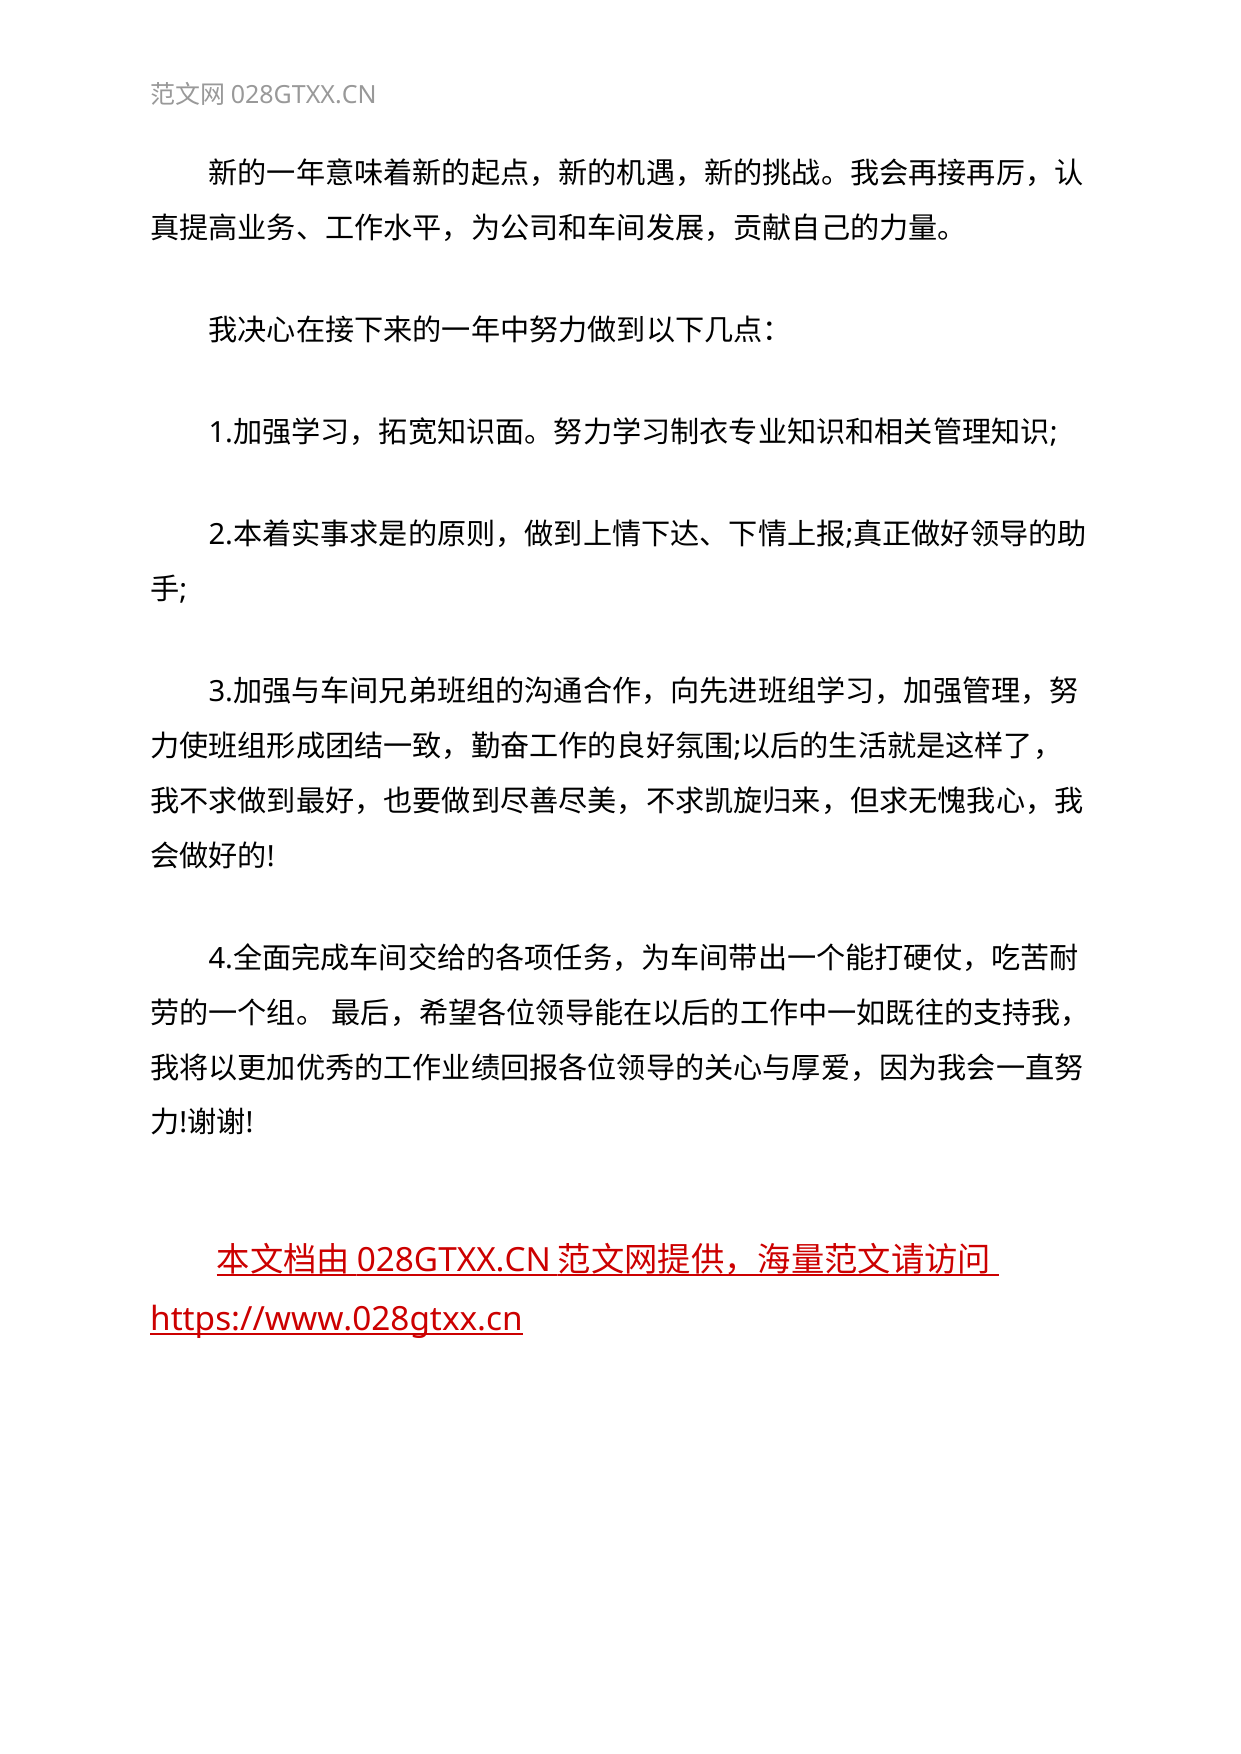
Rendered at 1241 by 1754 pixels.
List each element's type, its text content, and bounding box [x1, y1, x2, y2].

text 我决心在接下来的一年中努力做到以下几点： [150, 307, 1090, 349]
text 3.加强与车间兄弟班组的沟通合作，向先进班组学习，加强管理，努力使班组形成团结一致，勤奋工作的良好氛围;以后的生活就是这样了，我不求做到最好，也要做到尽善尽美，不求凯旋归来，但求无愧我心，我会做好的! [150, 667, 1090, 875]
text 新的一年意味着新的起点，新的机遇，新的挑战。我会再接再厉，认真提高业务、工作水平，为公司和车间发展，贡献自己的力量。 [150, 150, 1090, 247]
text 本文档由028GTXX.CN范文网提供，海量范文请访问 https://www.028gtxx.cn [150, 1232, 1090, 1340]
text 4.全面完成车间交给的各项任务，为车间带出一个能打硬仗，吃苦耐劳的一个组。 最后，希望各位领导能在以后的工作中一如既往的支持我，我将以更加优秀的工作业绩回报各位领导的关心与厚爱，因为我会一直努力!谢谢! [150, 934, 1090, 1141]
text 1.加强学习，拓宽知识面。努力学习制衣专业知识和相关管理知识; [150, 408, 1090, 451]
text 2.本着实事求是的原则，做到上情下达、下情上报;真正做好领导的助手; [150, 510, 1090, 608]
